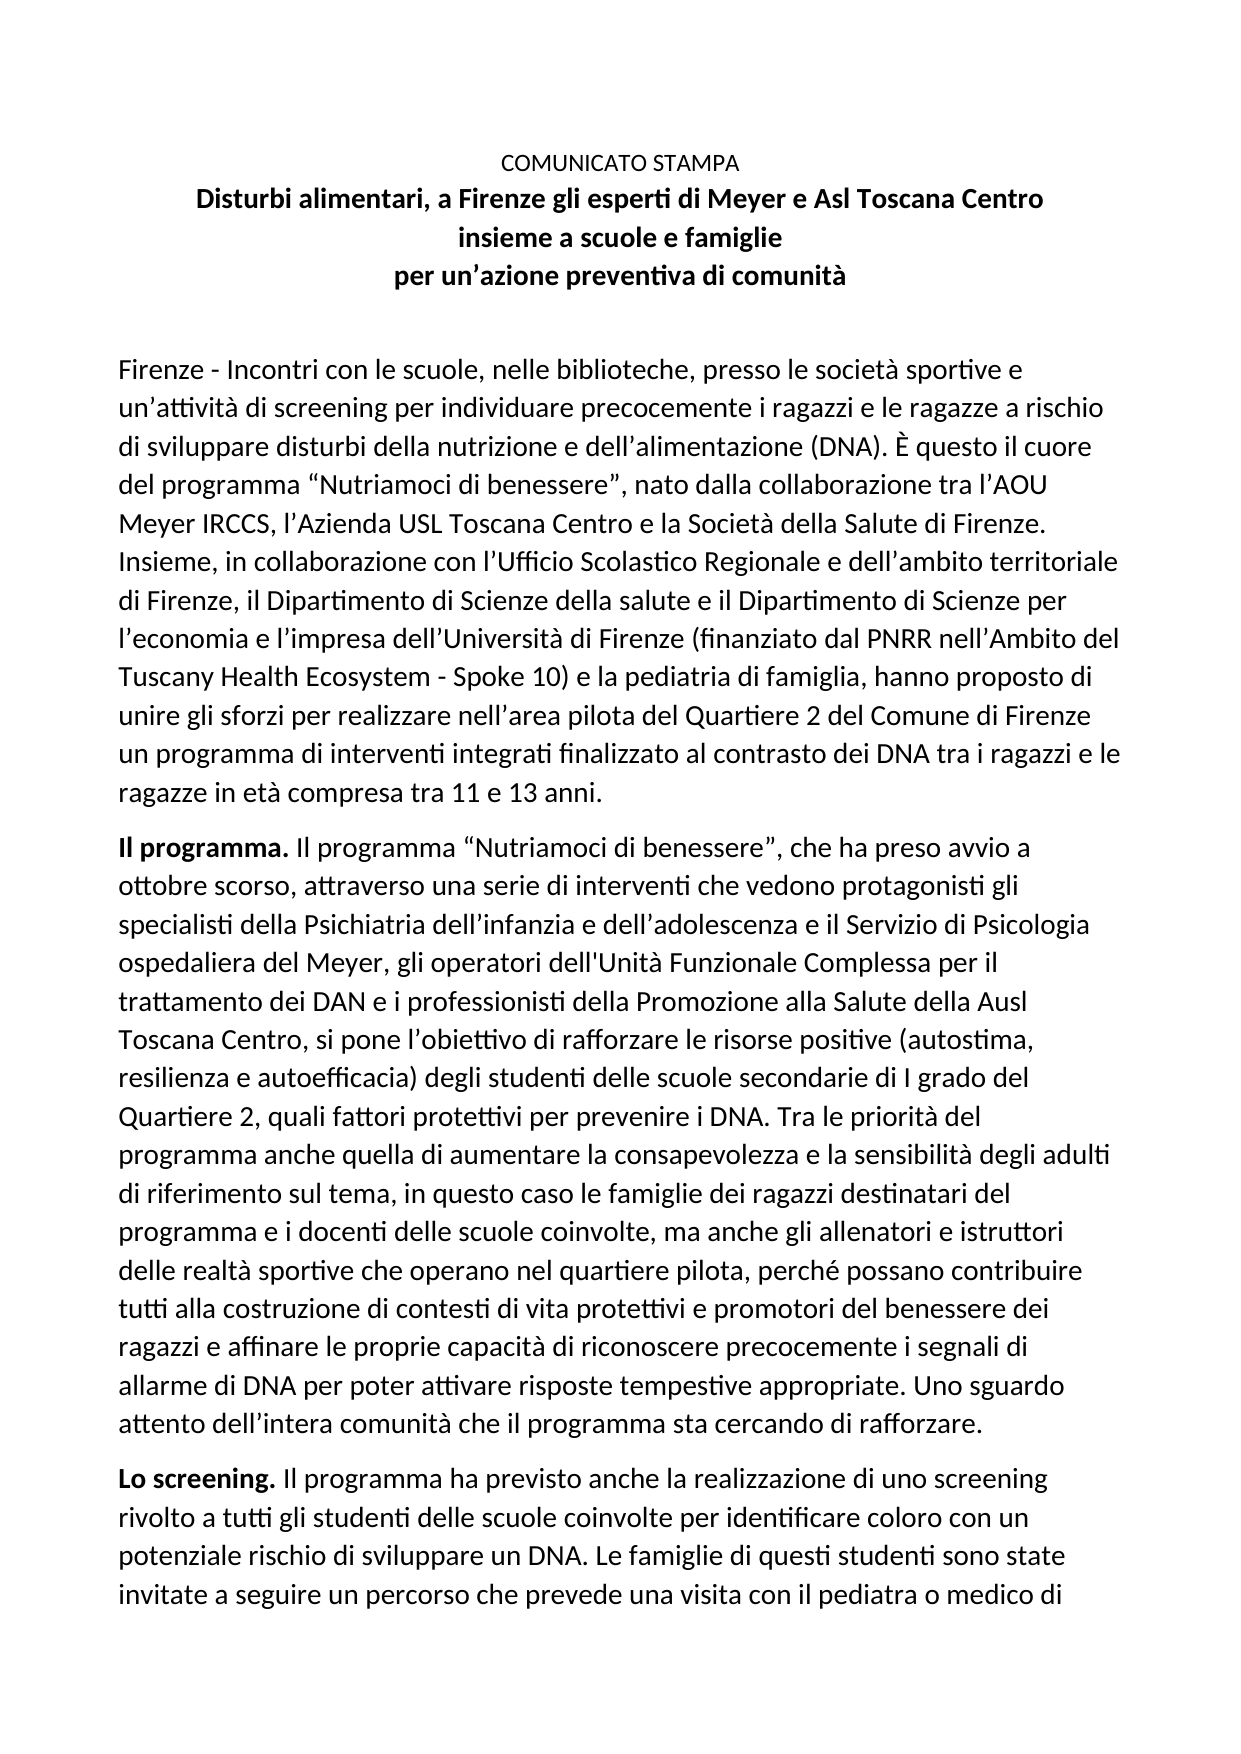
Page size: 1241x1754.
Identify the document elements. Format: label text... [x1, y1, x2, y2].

text insieme a scuole e famiglie per un’azione preventiva di comunità [118, 219, 1122, 293]
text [118, 1461, 1122, 1611]
text COMUNICATO STAMPA [118, 148, 1122, 178]
text Disturbi alimentari, a Firenze gli esperti di Meyer e Asl Toscana Centro [118, 181, 1122, 216]
text Il programma. Il programma “Nutriamoci di benessere”, che ha preso avvio a ottobre scorso, attraverso una serie di interventi che vedono protagonisti gli specialisti della Psichiatria dell’infanzia e dell’adolescenza e il Servizio di Psicologia ospedaliera del Meyer, gli operatori dell'Unità Funzionale Complessa per il trattamento dei DAN e i professionisti della Promozione alla Salute della Ausl Toscana Centro, si pone l’obiettivo di rafforzare le risorse positive (autostima, resilienza e autoefficacia) degli studenti delle scuole secondarie di I grado del Quartiere 2, quali fattori protettivi per prevenire i DNA. Tra le priorità del programma anche quella di aumentare la consapevolezza e la sensibilità degli adulti di riferimento sul tema, in questo caso le famiglie dei ragazzi destinatari del programma e i docenti delle scuole coinvolte, ma anche gli allenatori e istruttori delle realtà sportive che operano nel quartiere pilota, perché possano contribuire tutti alla costruzione di contesti di vita protettivi e promotori del benessere dei ragazzi e affinare le proprie capacità di riconoscere precocemente i segnali di allarme di DNA per poter attivare risposte tempestive appropriate. Uno sguardo attento dell’intera comunità che il programma sta cercando di rafforzare. [118, 829, 1122, 1441]
text Firenze - Incontri con le scuole, nelle biblioteche, presso le società sportive e un’attività di screening per individuare precocemente i ragazzi e le ragazze a rischio di sviluppare disturbi della nutrizione e dell’alimentazione (DNA). È questo il cuore del programma “Nutriamoci di benessere”, nato dalla collaborazione tra l’AOU Meyer IRCCS, l’Azienda USL Toscana Centro e la Società della Salute di Firenze. Insieme, in collaborazione con l’Ufficio Scolastico Regionale e dell’ambito territoriale di Firenze, il Dipartimento di Scienze della salute e il Dipartimento di Scienze per l’economia e l’impresa dell’Università di Firenze (finanziato dal PNRR nell’Ambito del Tuscany Health Ecosystem - Spoke 10) e la pediatria di famiglia, hanno proposto di unire gli sforzi per realizzare nell’area pilota del Quartiere 2 del Comune di Firenze un programma di interventi integrati finalizzato al contrasto dei DNA tra i ragazzi e le ragazze in età compresa tra 11 e 13 anni. [118, 351, 1122, 809]
